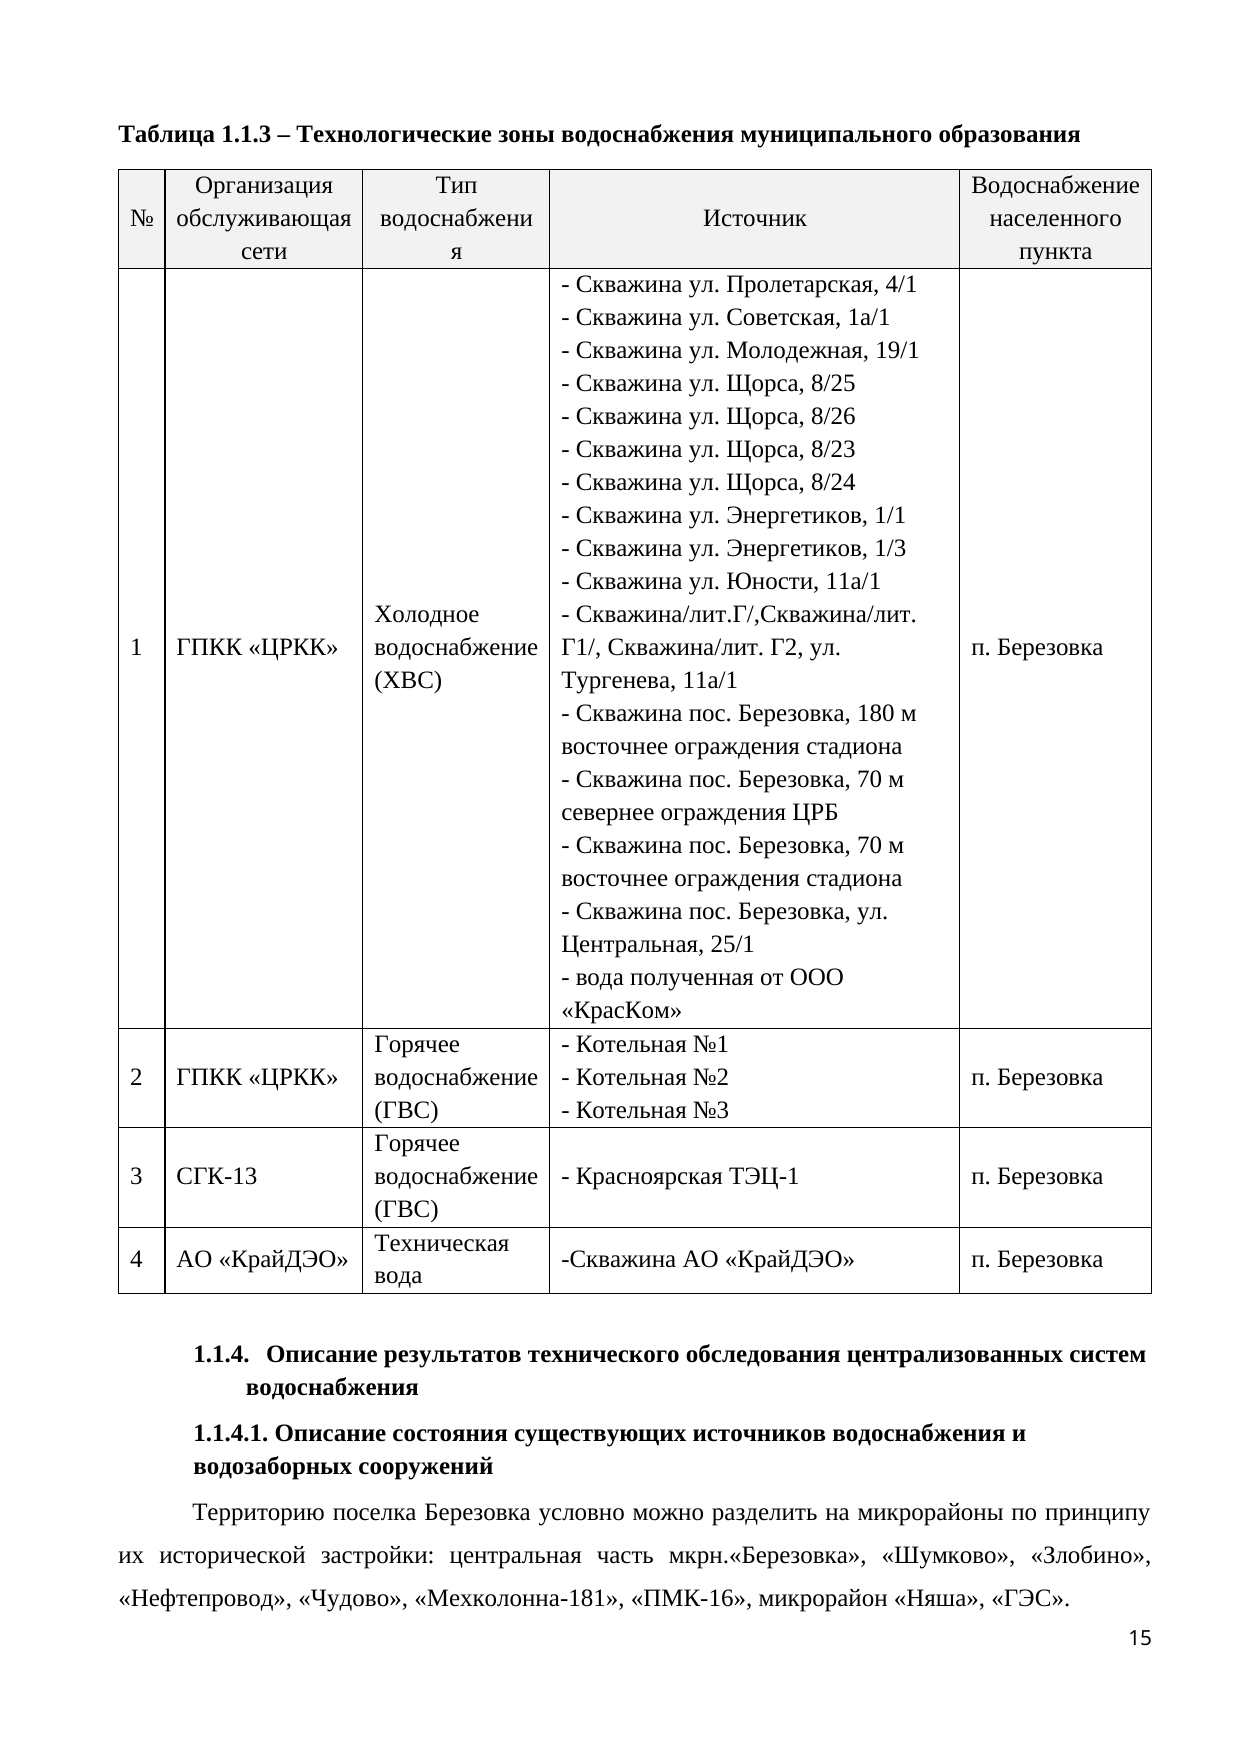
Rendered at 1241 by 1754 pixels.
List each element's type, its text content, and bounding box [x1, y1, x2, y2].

text Таблица 1.1.3 – Технологические зоны водоснабжения муниципального образования [118, 119, 1152, 148]
table_cell п. Березовка [960, 1228, 1151, 1293]
table_cell ГПКК «ЦРКК» [166, 269, 362, 1028]
table_cell СГК-13 [166, 1128, 362, 1227]
table_header № [119, 170, 164, 268]
table_header Источник [550, 170, 959, 268]
table_cell Техническая вода [363, 1228, 549, 1293]
table_cell Горячее водоснабжение (ГВС) [363, 1128, 549, 1227]
text Описание результатов технического обследования централизованных систем водоснабжения [193, 1339, 1152, 1401]
table_cell п. Березовка [960, 1029, 1151, 1127]
table_cell ГПКК «ЦРКК» [166, 1029, 362, 1127]
table_cell п. Березовка [960, 269, 1151, 1028]
table_cell 4 [119, 1228, 164, 1293]
table_cell 3 [119, 1128, 164, 1227]
table_cell АО «КрайДЭО» [166, 1228, 362, 1293]
table_header Тип водоснабжения [363, 170, 549, 268]
table_cell - Скважина ул. Пролетарская, 4/1 - Скважина ул. Советская, 1а/1 - Скважина ул. Молодежная, 19/1 - Скважина ул. Щорса, 8/25 - Скважина ул. Щорса, 8/26 - Скважина ул. Щорса, 8/23 - Скважина ул. Щорса, 8/24 - Скважина ул. Энергетиков, 1/1 - Скважина ул. Энергетиков, 1/3 - Скважина ул. Юности, 11а/1 - Скважина/лит.Г/,Скважина/лит. Г1/, Скважина/лит. Г2, ул. Тургенева, 11а/1 - Скважина пос. Березовка, 180 м восточнее ограждения стадиона - Скважина пос. Березовка, 70 м севернее ограждения ЦРБ - Скважина пос. Березовка, 70 м восточнее ограждения стадиона - Скважина пос. Березовка, ул. Центральная, 25/1 - вода полученная от ООО «КрасКом» [550, 269, 959, 1028]
table_cell -Скважина АО «КрайДЭО» [550, 1228, 959, 1293]
table_cell - Красноярская ТЭЦ-1 [550, 1128, 959, 1227]
list 1.1.4.1. Описание состояния существующих источников водоснабжения и водозаборных сооружений [193, 1418, 1152, 1480]
table_cell - Котельная №1 - Котельная №2 - Котельная №3 [550, 1029, 959, 1127]
table_cell Холодное водоснабжение (ХВС) [363, 269, 549, 1028]
table_cell п. Березовка [960, 1128, 1151, 1227]
table_cell 1 [119, 269, 164, 1028]
table_header Организация обслуживающая сети [166, 170, 362, 268]
table_cell Горячее водоснабжение (ГВС) [363, 1029, 549, 1127]
table_cell 2 [119, 1029, 164, 1127]
text Территорию поселка Березовка условно можно разделить на микрорайоны по принципу их исторической застройки: центральная часть мкрн.«Березовка», «Шумково», «Злобино», «Нефтепровод», «Чудово», «Мехколонна-181», «ПМК-16», микрорайон «Няша», «ГЭС». [118, 1497, 1152, 1612]
table_header Водоснабжение населенного пункта [960, 170, 1151, 268]
